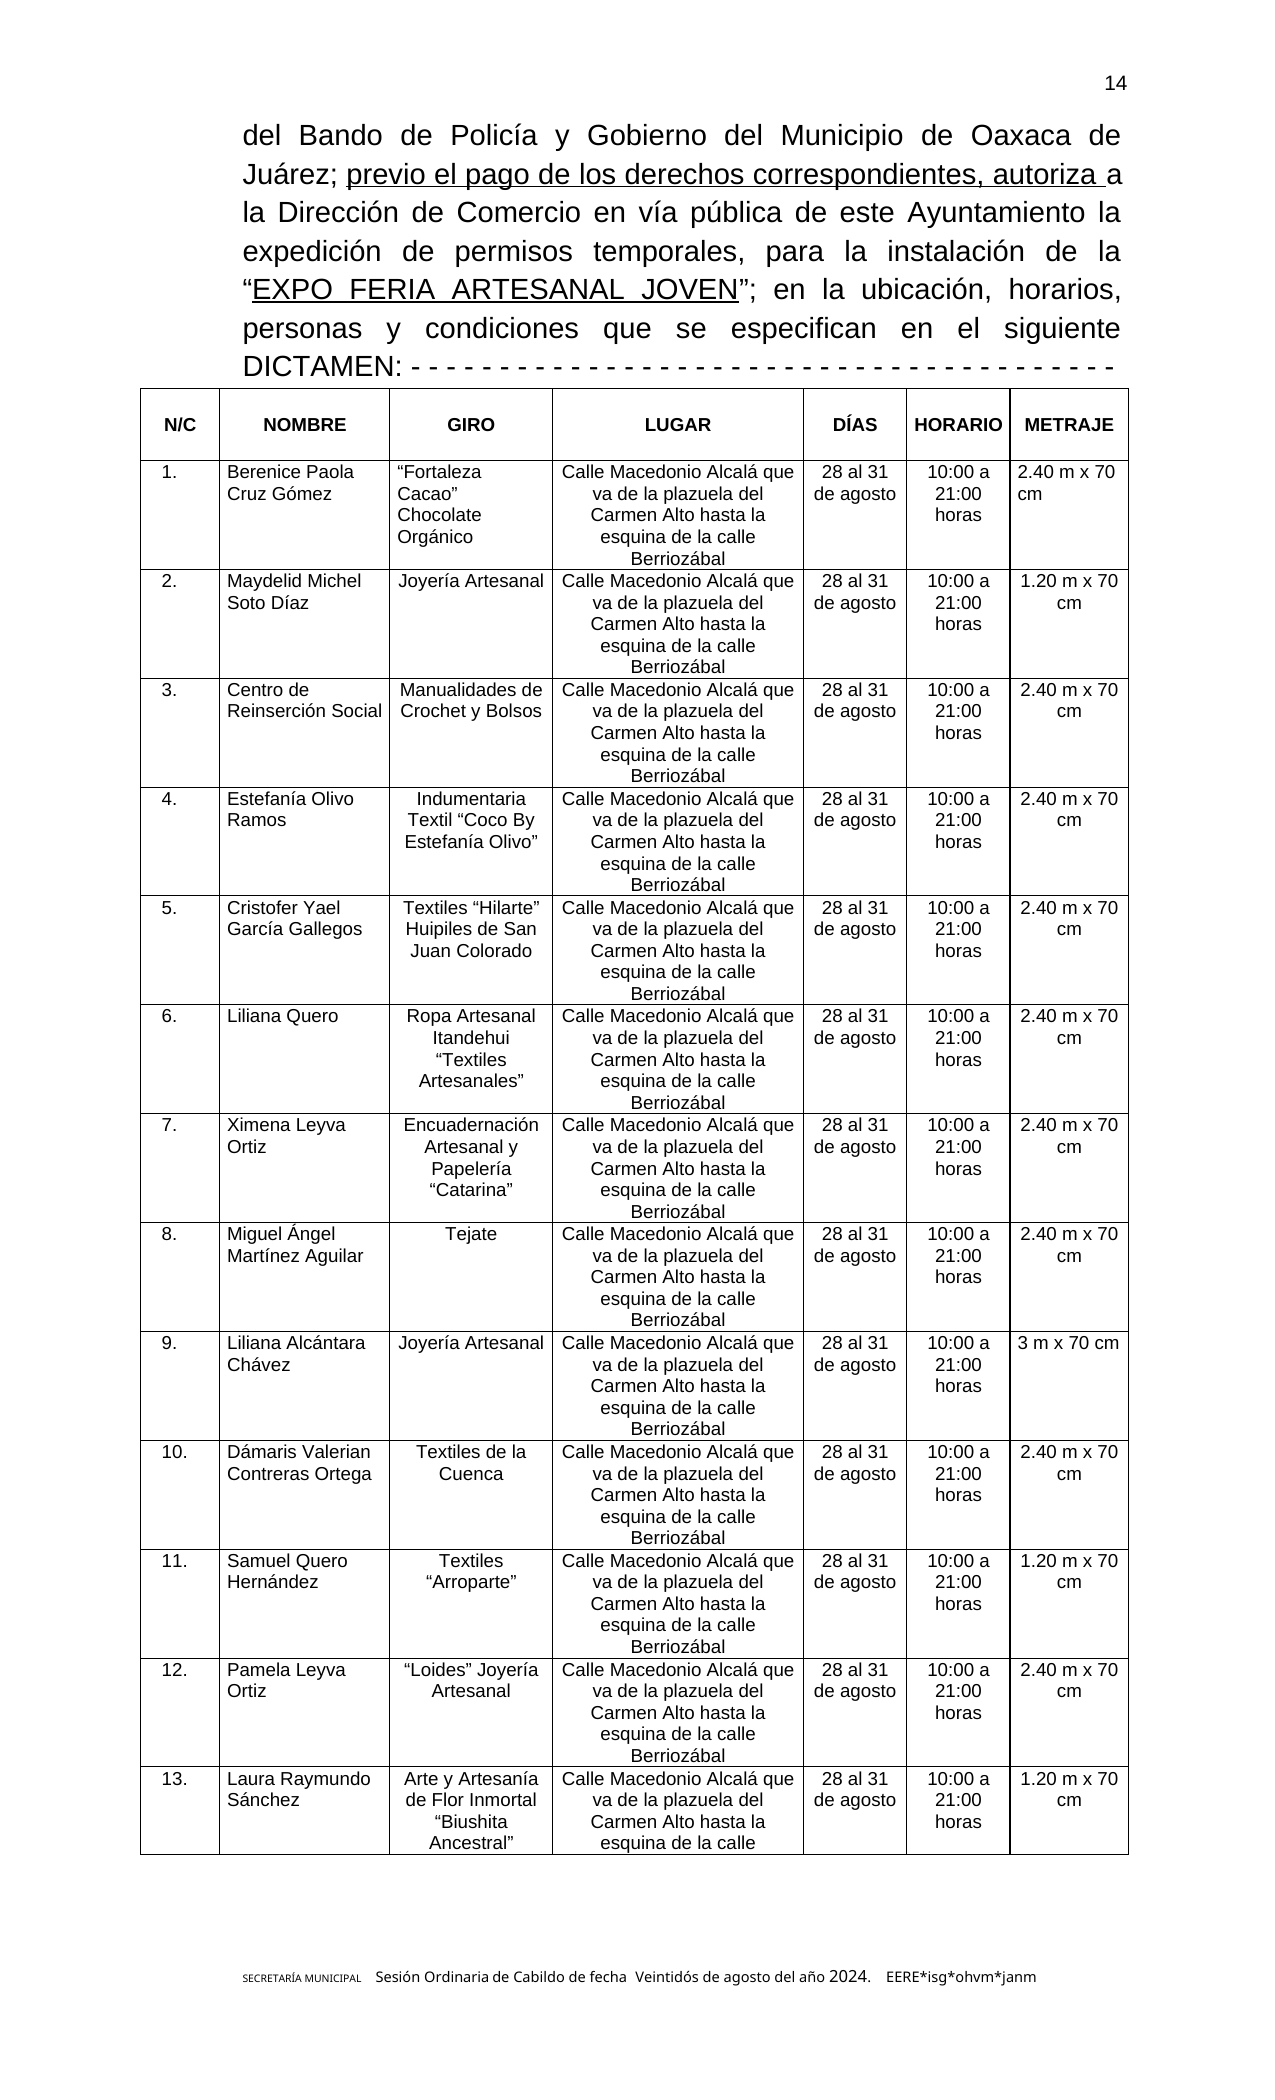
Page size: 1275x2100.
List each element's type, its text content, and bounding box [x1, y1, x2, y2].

table_cell Tejate [390, 1223, 552, 1331]
table_cell 28 al 31 de agosto [804, 1550, 906, 1657]
table_cell Centro de Reinserción Social [220, 679, 389, 787]
table_cell Ximena Leyva Ortiz [220, 1114, 389, 1222]
table_cell Textiles de la Cuenca [390, 1441, 552, 1548]
table_cell “Loides” Joyería Artesanal [390, 1659, 552, 1766]
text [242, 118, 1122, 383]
table_header HORARIO [907, 389, 1009, 460]
table_cell 10:00 a 21:00 horas [907, 461, 1009, 569]
table_cell Calle Macedonio Alcalá que va de la plazuela del Carmen Alto hasta la esquina de la calle Berriozábal [553, 679, 803, 787]
table_cell Joyería Artesanal [390, 1332, 552, 1440]
table_cell Calle Macedonio Alcalá que va de la plazuela del Carmen Alto hasta la esquina de la calle Berriozábal [553, 788, 803, 895]
table_cell 10:00 a 21:00 horas [907, 1441, 1009, 1548]
table_cell Berenice Paola Cruz Gómez [220, 461, 389, 569]
table_cell [141, 1659, 219, 1766]
table_cell Calle Macedonio Alcalá que va de la plazuela del Carmen Alto hasta la esquina de la calle Berriozábal [553, 1332, 803, 1440]
table_header METRAJE [1011, 389, 1128, 460]
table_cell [390, 1767, 552, 1853]
table_cell [141, 461, 219, 569]
table_cell Encuadernación Artesanal y Papelería “Catarina” [390, 1114, 552, 1222]
table_cell Calle Macedonio Alcalá que va de la plazuela del Carmen Alto hasta la esquina de la calle Berriozábal [553, 461, 803, 569]
table_cell Calle Macedonio Alcalá que va de la plazuela del Carmen Alto hasta la esquina de la calle Berriozábal [553, 1441, 803, 1548]
table_cell Ropa Artesanal Itandehui “Textiles Artesanales” [390, 1005, 552, 1113]
table_cell Pamela Leyva Ortiz [220, 1659, 389, 1766]
table_cell 2.40 m x 70 cm [1011, 679, 1128, 787]
table_cell 28 al 31 de agosto [804, 1223, 906, 1331]
table_cell Calle Macedonio Alcalá que va de la plazuela del Carmen Alto hasta la esquina de la calle Berriozábal [553, 1659, 803, 1766]
table_cell Calle Macedonio Alcalá que va de la plazuela del Carmen Alto hasta la esquina de la calle Berriozábal [553, 1005, 803, 1113]
table_header LUGAR [553, 389, 803, 460]
table_cell Manualidades de Crochet y Bolsos [390, 679, 552, 787]
table_cell 10:00 a 21:00 horas [907, 1767, 1009, 1853]
table_cell 10:00 a 21:00 horas [907, 1659, 1009, 1766]
table_cell 2.40 m x 70 cm [1011, 461, 1128, 569]
table_cell 2.40 m x 70 cm [1011, 788, 1128, 895]
table_cell 28 al 31 de agosto [804, 1441, 906, 1548]
table_cell Calle Macedonio Alcalá que va de la plazuela del Carmen Alto hasta la esquina de la calle Berriozábal [553, 896, 803, 1004]
table_cell 10:00 a 21:00 horas [907, 788, 1009, 895]
table_cell Dámaris Valerian Contreras Ortega [220, 1441, 389, 1548]
table_header N/C [141, 389, 219, 460]
table_cell Textiles “Hilarte” Huipiles de San Juan Colorado [390, 896, 552, 1004]
table_cell Indumentaria Textil “Coco By Estefanía Olivo” [390, 788, 552, 895]
table_cell Calle Macedonio Alcalá que va de la plazuela del Carmen Alto hasta la esquina de la calle Berriozábal [553, 1223, 803, 1331]
table_cell 2.40 m x 70 cm [1011, 1441, 1128, 1548]
table_cell 2.40 m x 70 cm [1011, 1659, 1128, 1766]
table_cell 28 al 31 de agosto [804, 1332, 906, 1440]
table_cell 10:00 a 21:00 horas [907, 1550, 1009, 1657]
table_cell [141, 1441, 219, 1548]
table_cell Calle Macedonio Alcalá que va de la plazuela del Carmen Alto hasta la esquina de la calle Berriozábal [553, 1114, 803, 1222]
table_cell 28 al 31 de agosto [804, 896, 906, 1004]
table_cell [141, 1005, 219, 1113]
table_cell [141, 1767, 219, 1853]
table_cell [141, 679, 219, 787]
table_cell 28 al 31 de agosto [804, 1114, 906, 1222]
table_cell 28 al 31 de agosto [804, 461, 906, 569]
table_cell Liliana Quero [220, 1005, 389, 1113]
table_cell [553, 1767, 803, 1853]
table_cell Maydelid Michel Soto Díaz [220, 570, 389, 678]
table_cell 2.40 m x 70 cm [1011, 1223, 1128, 1331]
table_header GIRO [390, 389, 552, 460]
table_cell 2.40 m x 70 cm [1011, 1005, 1128, 1113]
table_cell [141, 1114, 219, 1222]
table_cell 28 al 31 de agosto [804, 1659, 906, 1766]
table_cell 28 al 31 de agosto [804, 679, 906, 787]
table_cell 10:00 a 21:00 horas [907, 896, 1009, 1004]
table_cell “Fortaleza Cacao” Chocolate Orgánico [390, 461, 552, 569]
table_cell 10:00 a 21:00 horas [907, 1332, 1009, 1440]
table_cell 10:00 a 21:00 horas [907, 1005, 1009, 1113]
table_cell Calle Macedonio Alcalá que va de la plazuela del Carmen Alto hasta la esquina de la calle Berriozábal [553, 1550, 803, 1657]
table_cell 28 al 31 de agosto [804, 788, 906, 895]
table_cell 10:00 a 21:00 horas [907, 1223, 1009, 1331]
table_cell Calle Macedonio Alcalá que va de la plazuela del Carmen Alto hasta la esquina de la calle Berriozábal [553, 570, 803, 678]
table_cell [141, 896, 219, 1004]
table_cell [141, 1332, 219, 1440]
table_cell 2.40 m x 70 cm [1011, 1114, 1128, 1222]
table_cell 10:00 a 21:00 horas [907, 1114, 1009, 1222]
table_header NOMBRE [220, 389, 389, 460]
table_cell [141, 1550, 219, 1657]
table_cell 3 m x 70 cm [1011, 1332, 1128, 1440]
table_cell Joyería Artesanal [390, 570, 552, 678]
table_cell 1.20 m x 70 cm [1011, 570, 1128, 678]
table_cell 1.20 m x 70 cm [1011, 1550, 1128, 1657]
table_cell 28 al 31 de agosto [804, 1005, 906, 1113]
table_cell Miguel Ángel Martínez Aguilar [220, 1223, 389, 1331]
table_cell [141, 1223, 219, 1331]
table_cell 2.40 m x 70 cm [1011, 896, 1128, 1004]
table_cell [141, 570, 219, 678]
table_cell Cristofer Yael García Gallegos [220, 896, 389, 1004]
table_cell [141, 788, 219, 895]
table_cell 1.20 m x 70 cm [1011, 1767, 1128, 1853]
table_header DÍAS [804, 389, 906, 460]
table_cell 28 al 31 de agosto [804, 1767, 906, 1853]
table_cell Liliana Alcántara Chávez [220, 1332, 389, 1440]
table_cell Textiles “Arroparte” [390, 1550, 552, 1657]
table_cell 10:00 a 21:00 horas [907, 679, 1009, 787]
table_cell Samuel Quero Hernández [220, 1550, 389, 1657]
table_cell Estefanía Olivo Ramos [220, 788, 389, 895]
table_cell 10:00 a 21:00 horas [907, 570, 1009, 678]
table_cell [220, 1767, 389, 1853]
table_cell 28 al 31 de agosto [804, 570, 906, 678]
